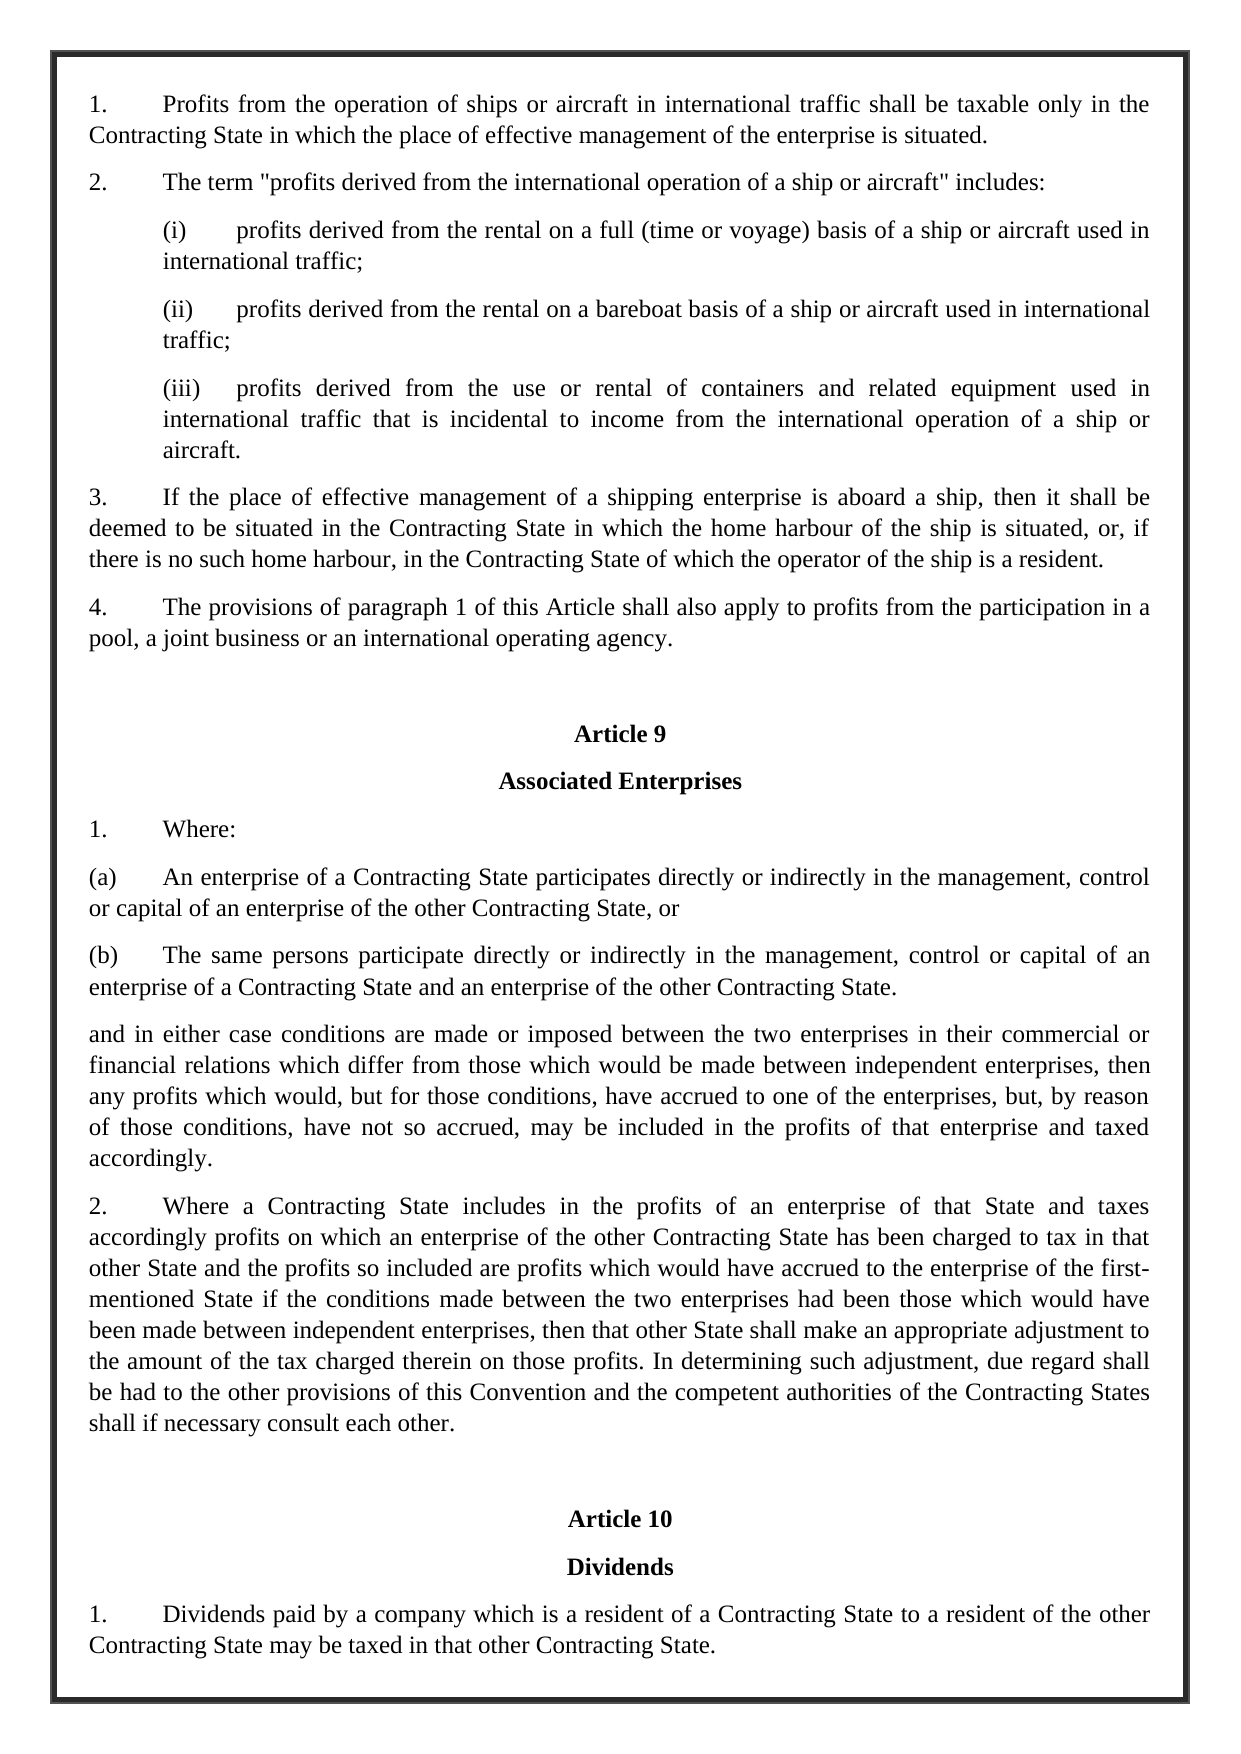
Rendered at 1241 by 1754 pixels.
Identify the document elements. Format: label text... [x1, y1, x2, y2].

text and in either case conditions are made or imposed between the two enterprises in their commercial or financial relations which differ from those which would be made between independent enterprises, then any profits which would, but for those conditions, have accrued to one of the enterprises, but, by reason of those conditions, have not so accrued, may be included in the profits of that enterprise and taxed accordingly. [89, 1019, 1151, 1172]
text (i) profits derived from the rental on a full (time or voyage) basis of a ship or aircraft used in international traffic; [163, 215, 1151, 275]
text 1. Dividends paid by a company which is a resident of a Contracting State to a resident of the other Contracting State may be taxed in that other Contracting State. [89, 1599, 1151, 1659]
text 1. Profits from the operation of ships or aircraft in international traffic shall be taxable only in the Contracting State in which the place of effective management of the enterprise is situated. [89, 89, 1151, 148]
text 2. Where a Contracting State includes in the profits of an enterprise of that State and taxes accordingly profits on which an enterprise of the other Contracting State has been charged to tax in that other State and the profits so included are profits which would have accrued to the enterprise of the first-mentioned State if the conditions made between the two enterprises had been those which would have been made between independent enterprises, then that other State shall make an appropriate adjustment to the amount of the tax charged therein on those profits. In determining such adjustment, due regard shall be had to the other provisions of this Convention and the competent authorities of the Contracting States shall if necessary consult each other. [89, 1191, 1151, 1437]
text Article 10 [89, 1504, 1151, 1533]
text 2. The term "profits derived from the international operation of a ship or aircraft" includes: [89, 167, 1151, 196]
text (a) An enterprise of a Contracting State participates directly or indirectly in the management, control or capital of an enterprise of the other Contracting State, or [89, 862, 1151, 922]
text Associated Enterprises [89, 766, 1151, 795]
text 4. The provisions of paragraph 1 of this Article shall also apply to profits from the participation in a pool, a joint business or an international operating agency. [89, 592, 1151, 652]
text (ii) profits derived from the rental on a bareboat basis of a ship or aircraft used in international traffic; [163, 294, 1151, 354]
text Article 9 [89, 719, 1151, 747]
text 1. Where: [89, 814, 1151, 843]
text Dividends [89, 1552, 1151, 1580]
text 3. If the place of effective management of a shipping enterprise is aboard a ship, then it shall be deemed to be situated in the Contracting State in which the home harbour of the ship is situated, or, if there is no such home harbour, in the Contracting State of which the operator of the ship is a resident. [89, 482, 1151, 573]
text (b) The same persons participate directly or indirectly in the management, control or capital of an enterprise of a Contracting State and an enterprise of the other Contracting State. [89, 941, 1151, 1000]
text (iii) profits derived from the use or rental of containers and related equipment used in international traffic that is incidental to income from the international operation of a ship or aircraft. [163, 373, 1151, 463]
